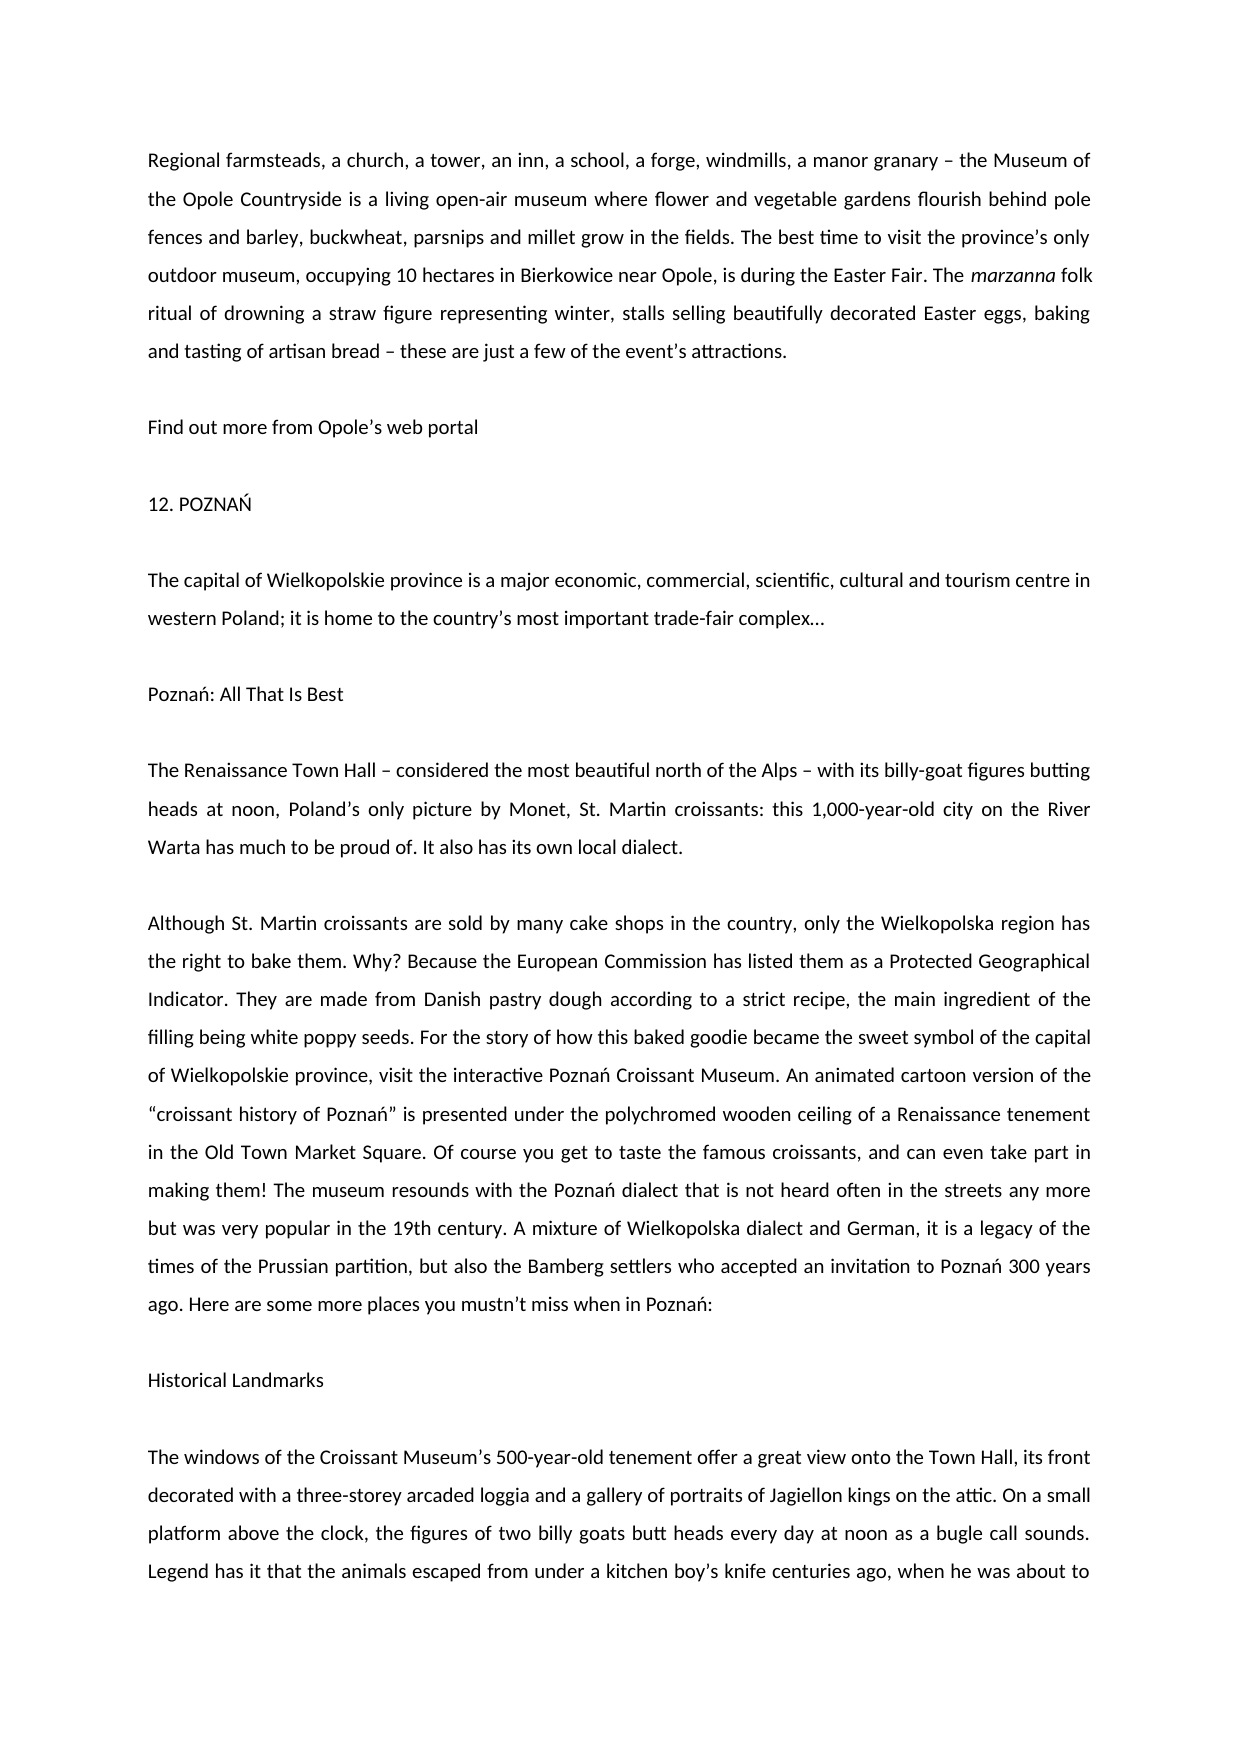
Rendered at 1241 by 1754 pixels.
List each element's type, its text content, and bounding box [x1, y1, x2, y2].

text Find out more from Opole’s web portal [148, 414, 1093, 440]
text Regional farmsteads, a church, a tower, an inn, a school, a forge, windmills, a manor granary – the Museum of the Opole Countryside is a living open-air museum where flower and vegetable gardens flourish behind pole fences and barley, buckwheat, parsnips and millet grow in the fields. The best time to visit the province’s only outdoor museum, occupying 10 hectares in Bierkowice near Opole, is during the Easter Fair. The marzanna folk ritual of drowning a straw figure representing winter, stalls selling beautifully decorated Easter eggs, baking and tasting of artisan bread – these are just a few of the event’s attractions. [148, 148, 1093, 364]
text 12. POZNAŃ [148, 491, 1093, 516]
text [148, 1444, 1093, 1584]
text The capital of Wielkopolskie province is a major economic, commercial, scientific, cultural and tourism centre in western Poland; it is home to the country’s most important trade-fair complex… [148, 567, 1093, 631]
text The Renaissance Town Hall – considered the most beautiful north of the Alps – with its billy-goat figures butting heads at noon, Poland’s only picture by Monet, St. Martin croissants: this 1,000-year-old city on the River Warta has much to be proud of. It also has its own local dialect. [148, 758, 1093, 859]
text Although St. Martin croissants are sold by many cake shops in the country, only the Wielkopolska region has the right to bake them. Why? Because the European Commission has listed them as a Protected Geographical Indicator. They are made from Danish pastry dough according to a strict recipe, the main ingredient of the filling being white poppy seeds. For the story of how this baked goodie became the sweet symbol of the capital of Wielkopolskie province, visit the interactive Poznań Croissant Museum. An animated cartoon version of the “croissant history of Poznań” is presented under the polychromed wooden ceiling of a Renaissance tenement in the Old Town Market Square. Of course you get to taste the famous croissants, and can even take part in making them! The museum resounds with the Poznań dialect that is not heard often in the streets any more but was very popular in the 19th century. A mixture of Wielkopolska dialect and German, it is a legacy of the times of the Prussian partition, but also the Bamberg settlers who accepted an invitation to Poznań 300 years ago. Here are some more places you mustn’t miss when in Poznań: [148, 910, 1093, 1317]
text Poznań: All That Is Best [148, 681, 1093, 707]
text Historical Landmarks [148, 1368, 1093, 1393]
